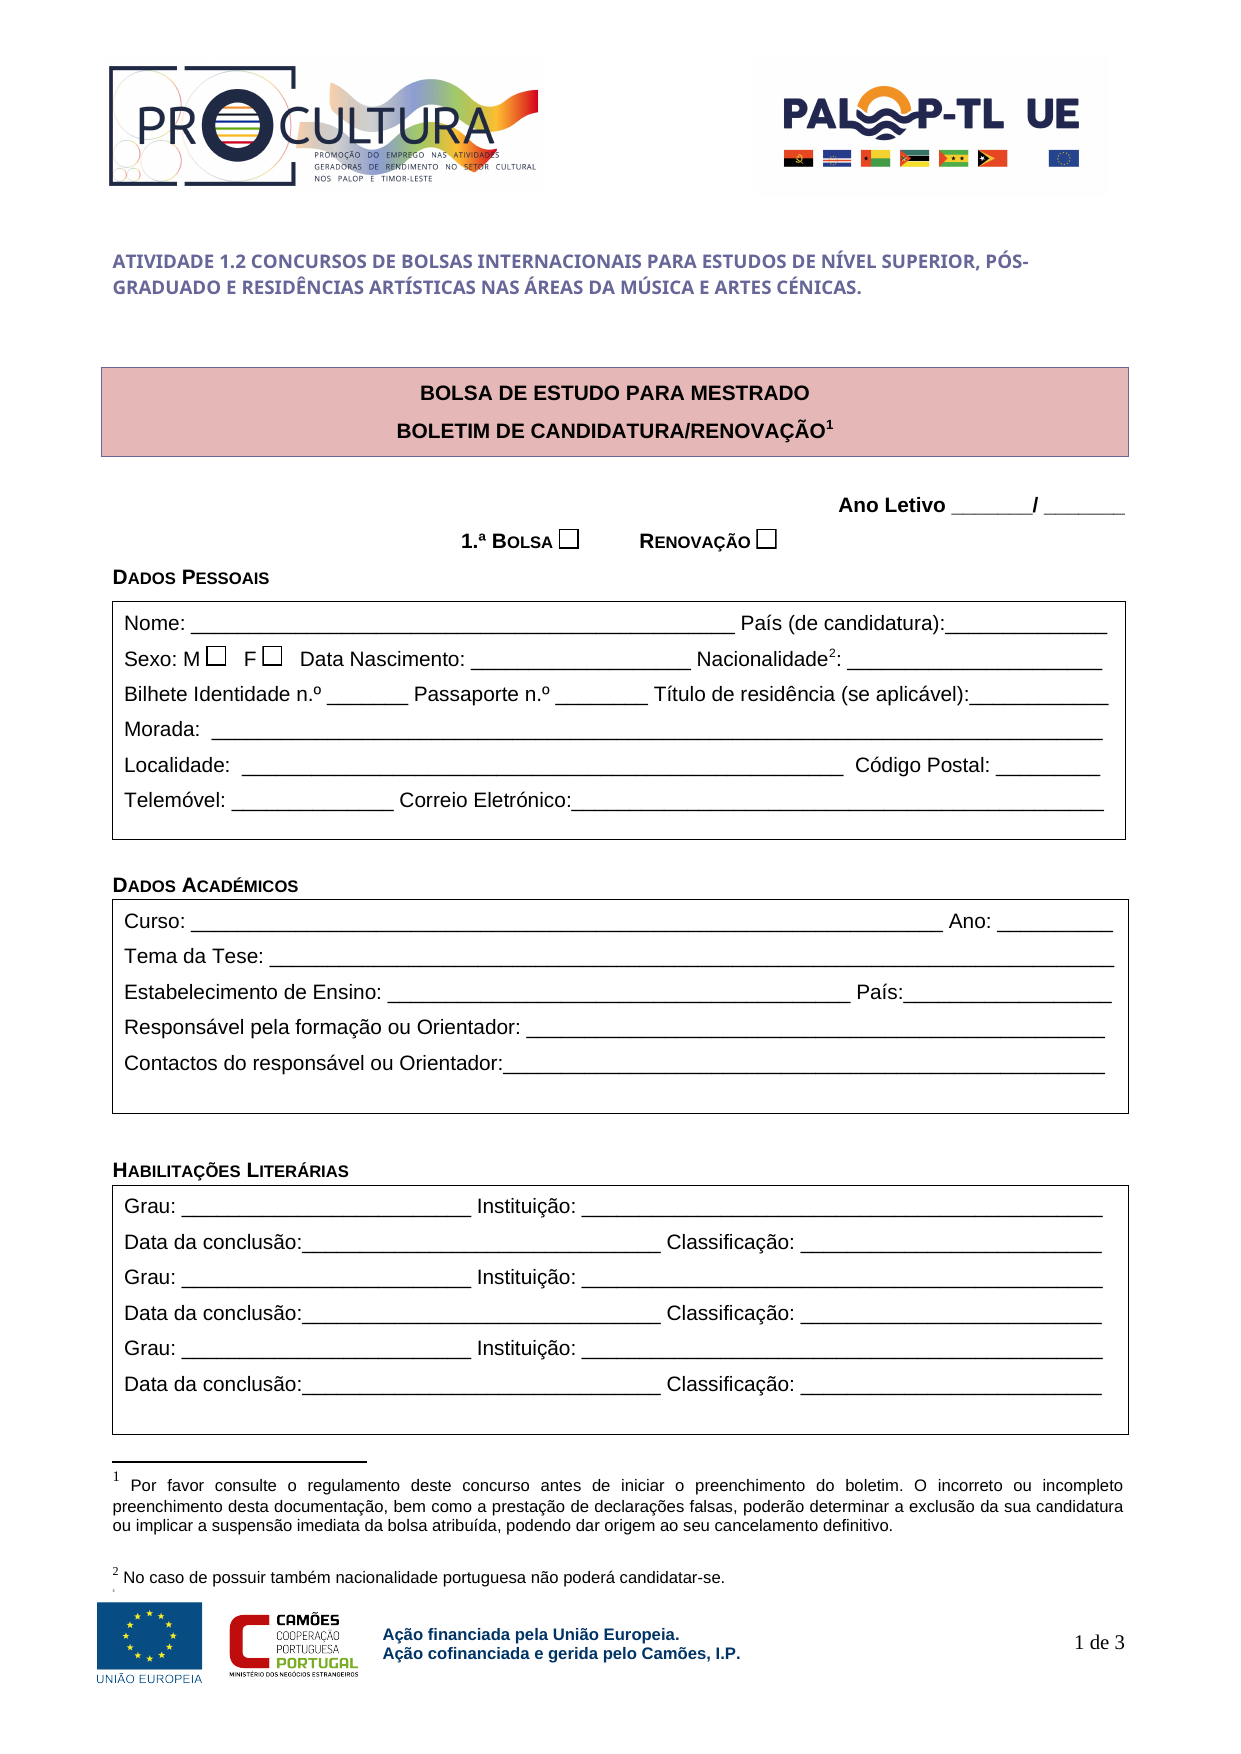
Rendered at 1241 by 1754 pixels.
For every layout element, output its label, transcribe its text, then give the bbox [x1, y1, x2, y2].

text Dados Pessoais [112, 565, 1125, 589]
picture [101, 57, 545, 195]
table_header Nome: _______________________________________________ País (de candidatura):______________ Sexo: M F Data Nascimento: ___________________ Nacionalidade: ______________________ Bilhete Identidade n.º _______ Passaporte n.º ________ Título de residência (se aplicável):____________ Morada: _____________________________________________________________________________ Localidade: ____________________________________________________ Código Postal: _________ Telemóvel: ______________ Correio Eletrónico:______________________________________________ [113, 602, 1125, 839]
picture [87, 1598, 213, 1687]
table_header Curso: _________________________________________________________________ Ano: __________ Tema da Tese: _________________________________________________________________________ Estabelecimento de Ensino: ________________________________________ País:__________________ Responsável pela formação ou Orientador: __________________________________________________ Contactos do responsável ou Orientador:____________________________________________________ [113, 900, 1128, 1113]
table_header Grau: _________________________ Instituição: _____________________________________________ Data da conclusão:_______________________________ Classificação: __________________________ Grau: _________________________ Instituição: _____________________________________________ Data da conclusão:_______________________________ Classificação: __________________________ Grau: _________________________ Instituição: _____________________________________________ Data da conclusão:_______________________________ Classificação: __________________________ [113, 1186, 1128, 1433]
text Dados Académicos [112, 864, 1125, 899]
text Atividade 1.2 Concursos de bolsas internacionais para estudos de nível superior, pós-graduado e residências artísticas nas áreas da música e artes cénicas. [112, 248, 1125, 299]
picture [753, 56, 1109, 196]
picture [229, 1611, 359, 1677]
table_header BOLSA DE ESTUDO PARA MESTRADO BOLETIM DE CANDIDATURA/RENOVAÇÃO [102, 368, 1128, 456]
text Habilitações Literárias [112, 1149, 1125, 1184]
text 1.ª Bolsa Renovação [112, 528, 1125, 553]
text Ano Letivo _______/ _______ [112, 493, 1125, 517]
